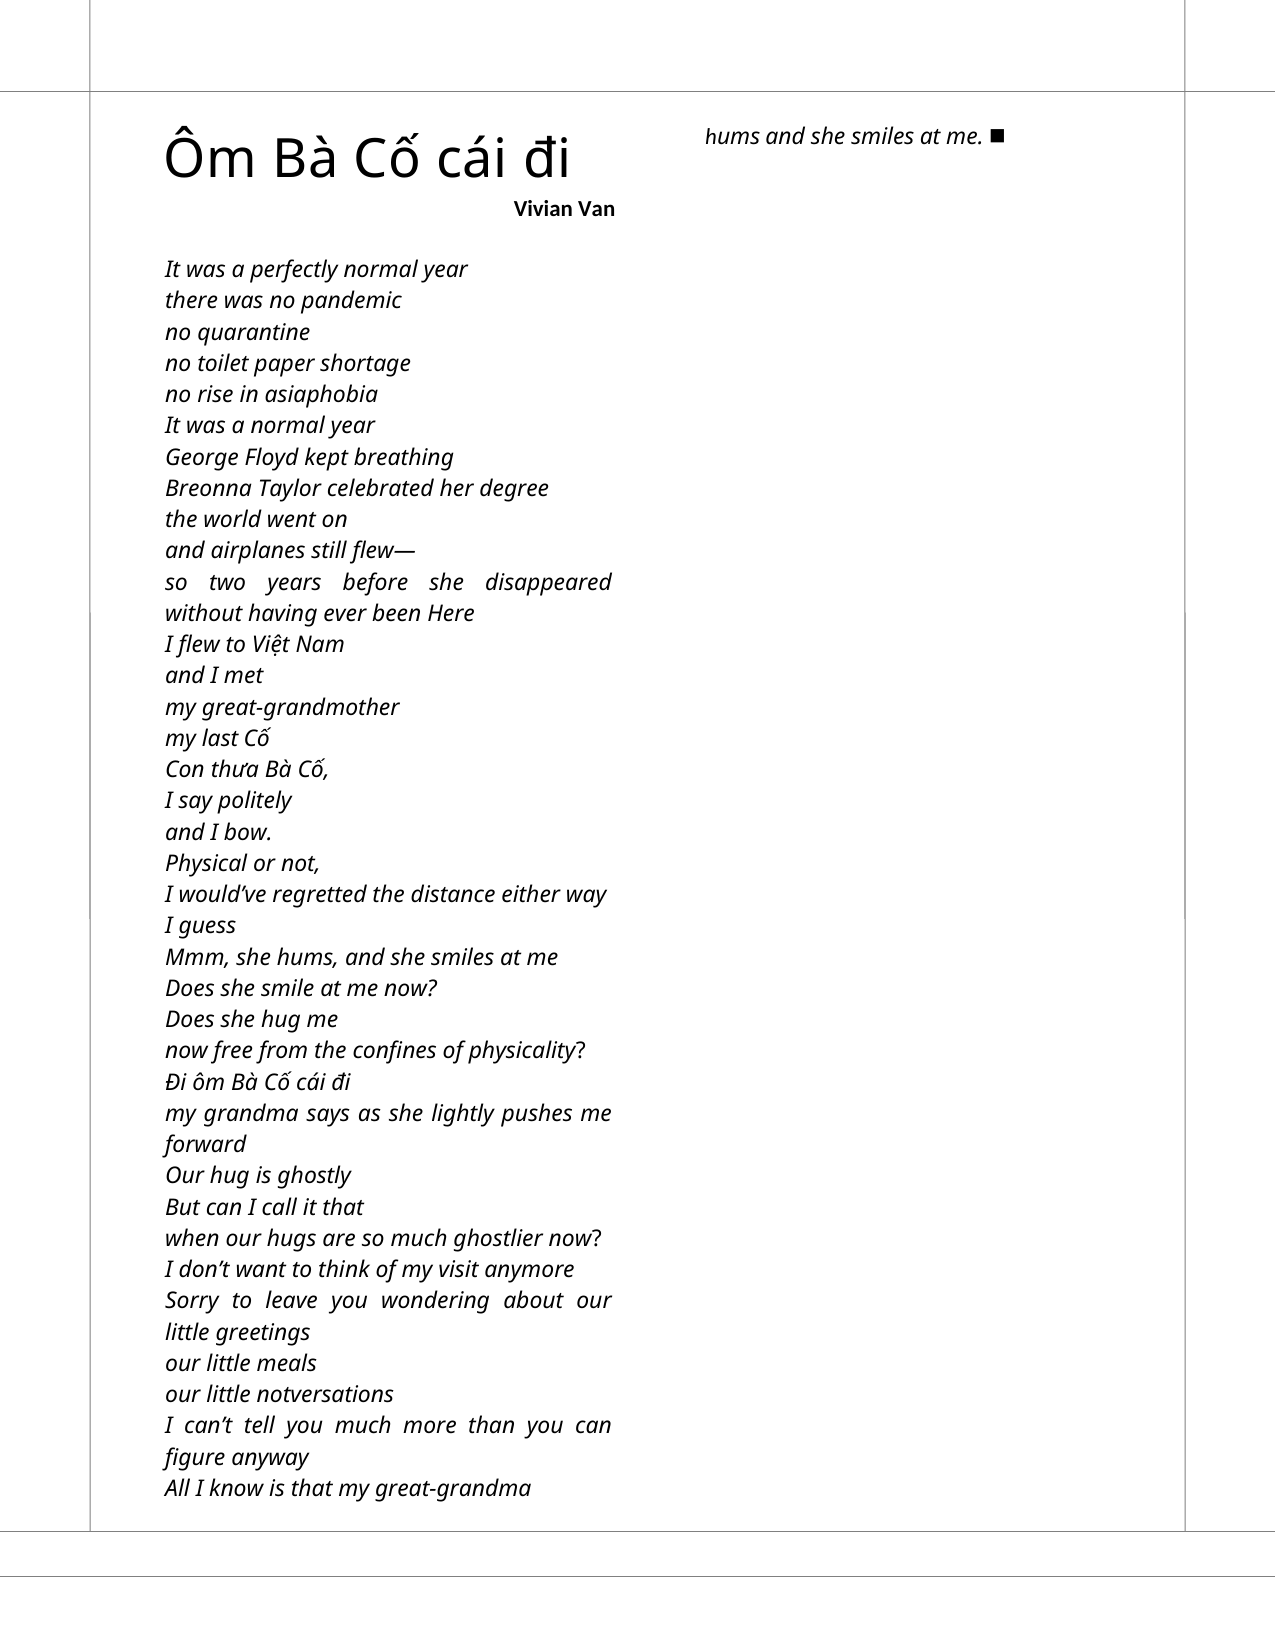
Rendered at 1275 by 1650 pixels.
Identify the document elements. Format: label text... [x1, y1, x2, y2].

text Ôm Bà Cố cái đi [120, 120, 615, 194]
text I say politely [120, 784, 615, 816]
text and I bow. [120, 816, 615, 847]
text hums and she smiles at me. [660, 120, 1155, 151]
text our little meals [120, 1347, 615, 1378]
text our little notversations [120, 1378, 615, 1409]
text Sorry to leave you wondering about our little greetings [165, 1284, 615, 1347]
text Mmm, she hums, and she smiles at me [120, 941, 615, 972]
text I flew to Việt Nam [120, 628, 615, 659]
text Does she smile at me now? [120, 972, 615, 1003]
text my grandma says as she lightly pushes me forward [165, 1097, 615, 1159]
text Breonna Taylor celebrated her degree [120, 472, 615, 503]
text I would’ve regretted the distance either way [120, 878, 615, 909]
text But can I call it that [120, 1191, 615, 1222]
text no quarantine [120, 316, 615, 347]
text my last Cố [120, 722, 615, 753]
text now free from the confines of physicality? [120, 1034, 615, 1066]
text George Floyd kept breathing [120, 441, 615, 472]
text no rise in asiaphobia [120, 378, 615, 409]
text and airplanes still flew— [120, 534, 615, 566]
text my great-grandmother [120, 691, 615, 722]
text Con thưa Bà Cố, [120, 753, 615, 784]
text I guess [120, 909, 615, 941]
text It was a normal year [120, 409, 615, 441]
text and I met [120, 659, 615, 691]
text there was no pandemic [120, 284, 615, 316]
text Our hug is ghostly [120, 1159, 615, 1191]
text Đi ôm Bà Cố cái đi [120, 1066, 615, 1097]
text I don’t want to think of my visit anymore [120, 1253, 615, 1284]
text All I know is that my great-grandma [120, 1472, 615, 1503]
text the world went on [120, 503, 615, 534]
text It was a perfectly normal year [120, 253, 615, 284]
text Does she hug me [120, 1003, 615, 1034]
text so two years before she disappeared without having ever been Here [165, 566, 615, 628]
text when our hugs are so much ghostlier now? [120, 1222, 615, 1253]
text Physical or not, [120, 847, 615, 878]
text Vivian Van [120, 194, 615, 222]
text no toilet paper shortage [120, 347, 615, 378]
text I can’t tell you much more than you can figure anyway [165, 1409, 615, 1472]
